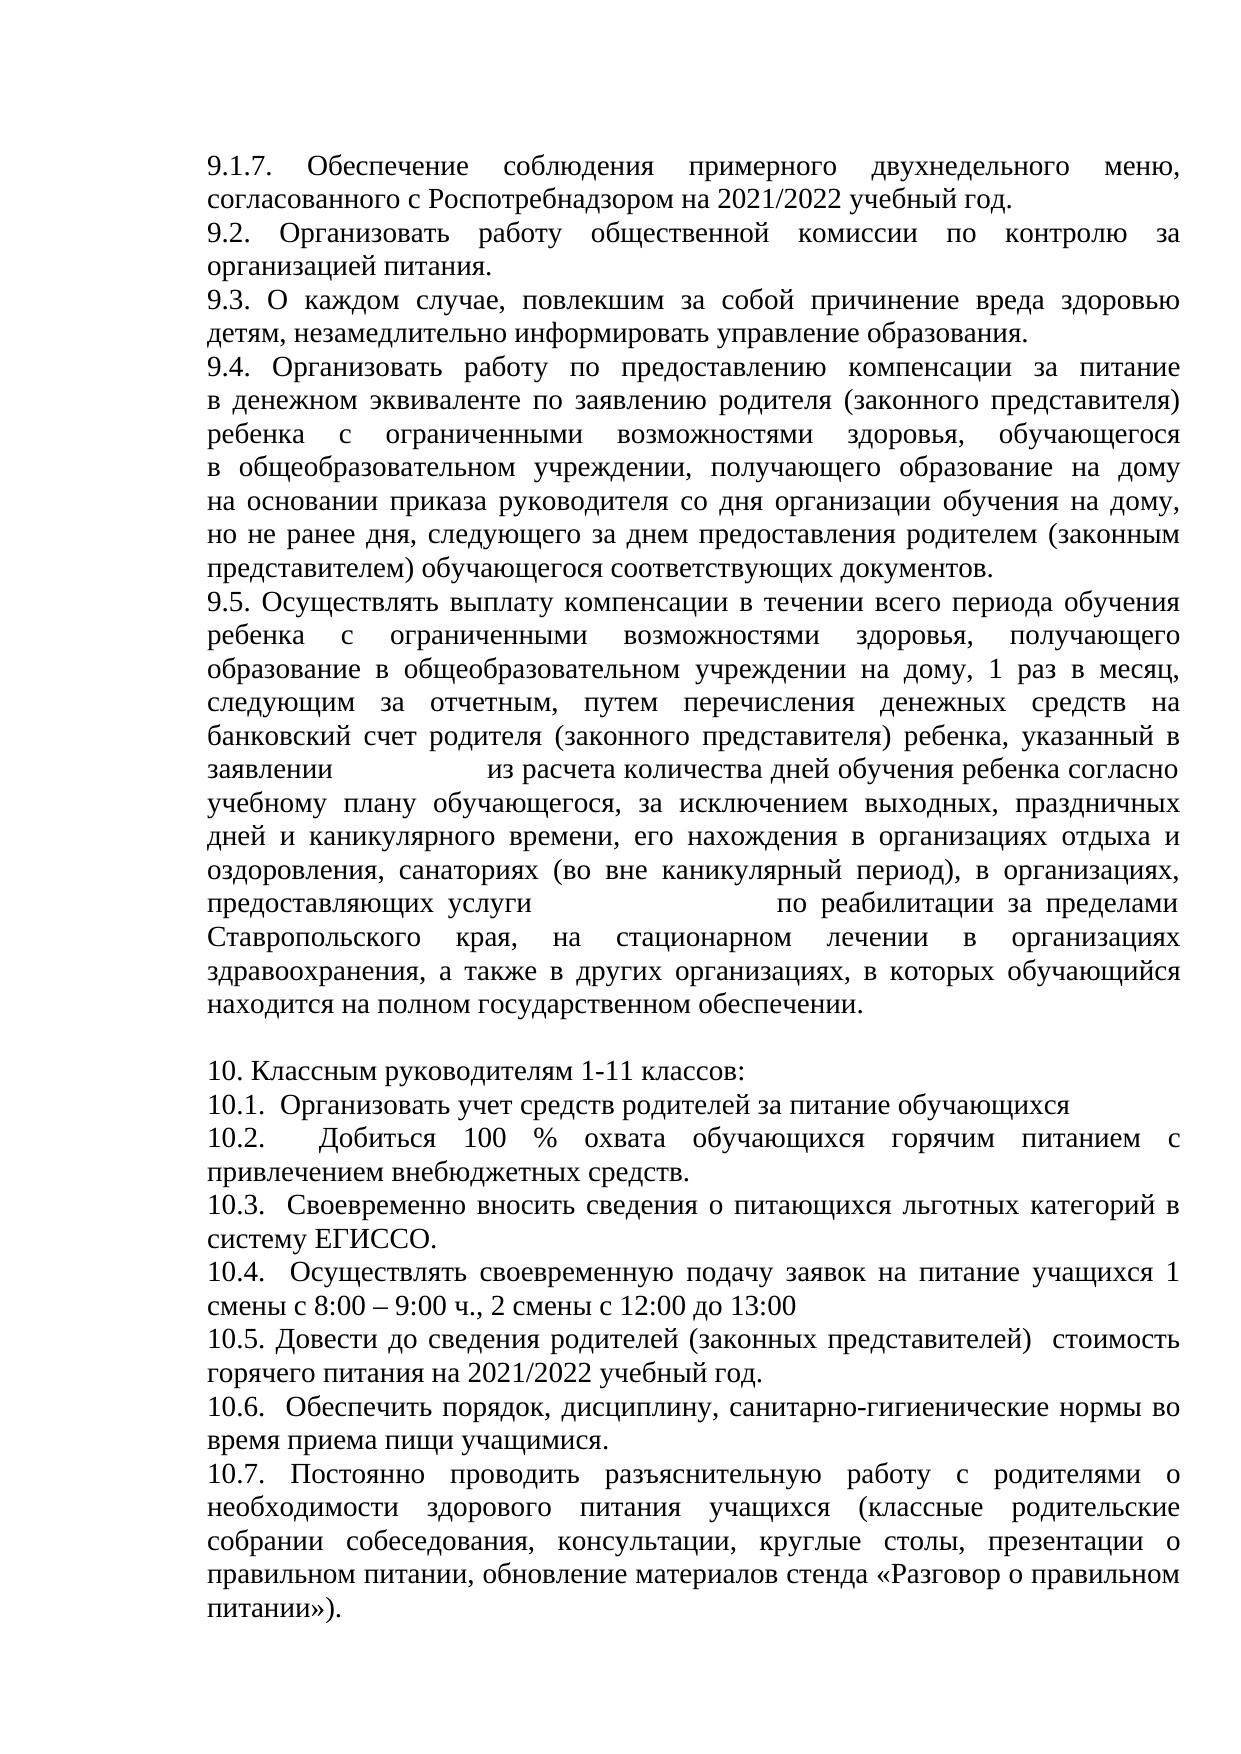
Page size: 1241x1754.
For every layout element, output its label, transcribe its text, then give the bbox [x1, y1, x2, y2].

text 10.2. Добиться 100 % охвата обучающихся горячим питанием с привлечением внебюджетных средств. [207, 1120, 1181, 1187]
text 9.5. Осуществлять выплату компенсации в течении всего периода обучения ребенка с ограниченными возможностями здоровья, получающего образование в общеобразовательном учреждении на дому, 1 раз в месяц, следующим за отчетным, путем перечисления денежных средств на банковский счет родителя (законного представителя) ребенка, указанный в заявлении из расчета количества дней обучения ребенка согласно учебному плану обучающегося, за исключением выходных, праздничных дней и каникулярного времени, его нахождения в организациях отдыха и оздоровления, санаториях (во вне каникулярный период), в организациях, предоставляющих услуги по реабилитации за пределами Ставропольского края, на стационарном лечении в организациях здравоохранения, а также в других организациях, в которых обучающийся находится на полном государственном обеспечении. [207, 584, 1181, 1020]
text 10.5. Довести до сведения родителей (законных представителей) стоимость горячего питания на 2021/2022 учебный год. [207, 1322, 1181, 1389]
text 9.4. Организовать работу по предоставлению компенсации за питание в денежном эквиваленте по заявлению родителя (законного представителя) ребенка с ограниченными возможностями здоровья, обучающегося в общеобразовательном учреждении, получающего образование на дому на основании приказа руководителя со дня организации обучения на дому, но не ранее дня, следующего за днем предоставления родителем (законным представителем) обучающегося соответствующих документов. [207, 349, 1181, 584]
text 9.3. О каждом случае, повлекшим за собой причинение вреда здоровью детям, незамедлительно информировать управление образования. [207, 282, 1181, 349]
text 9.2. Организовать работу общественной комиссии по контролю за организацией питания. [207, 215, 1181, 282]
text 9.1.7. Обеспечение соблюдения примерного двухнедельного меню, согласованного с Роспотребнадзором на 2021/2022 учебный год. [207, 148, 1181, 215]
text 10. Классным руководителям 1-11 классов: [207, 1053, 1181, 1087]
text 10.7. Постоянно проводить разъяснительную работу с родителями о необходимости здорового питания учащихся (классные родительские собрании собеседования, консультации, круглые столы, презентации о правильном питании, обновление материалов стенда «Разговор о правильном питании»). [207, 1456, 1181, 1623]
text 10.3. Своевременно вносить сведения о питающихся льготных категорий в систему ЕГИССО. [207, 1187, 1181, 1254]
list 10.4. Осуществлять своевременную подачу заявок на питание учащихся 1 смены с 8:00 – 9:00 ч., 2 смены с 12:00 до 13:00 [207, 1254, 1181, 1322]
text 10.1. Организовать учет средств родителей за питание обучающихся [207, 1087, 1181, 1120]
text 10.6. Обеспечить порядок, дисциплину, санитарно-гигиенические нормы во время приема пищи учащимися. [207, 1389, 1181, 1456]
